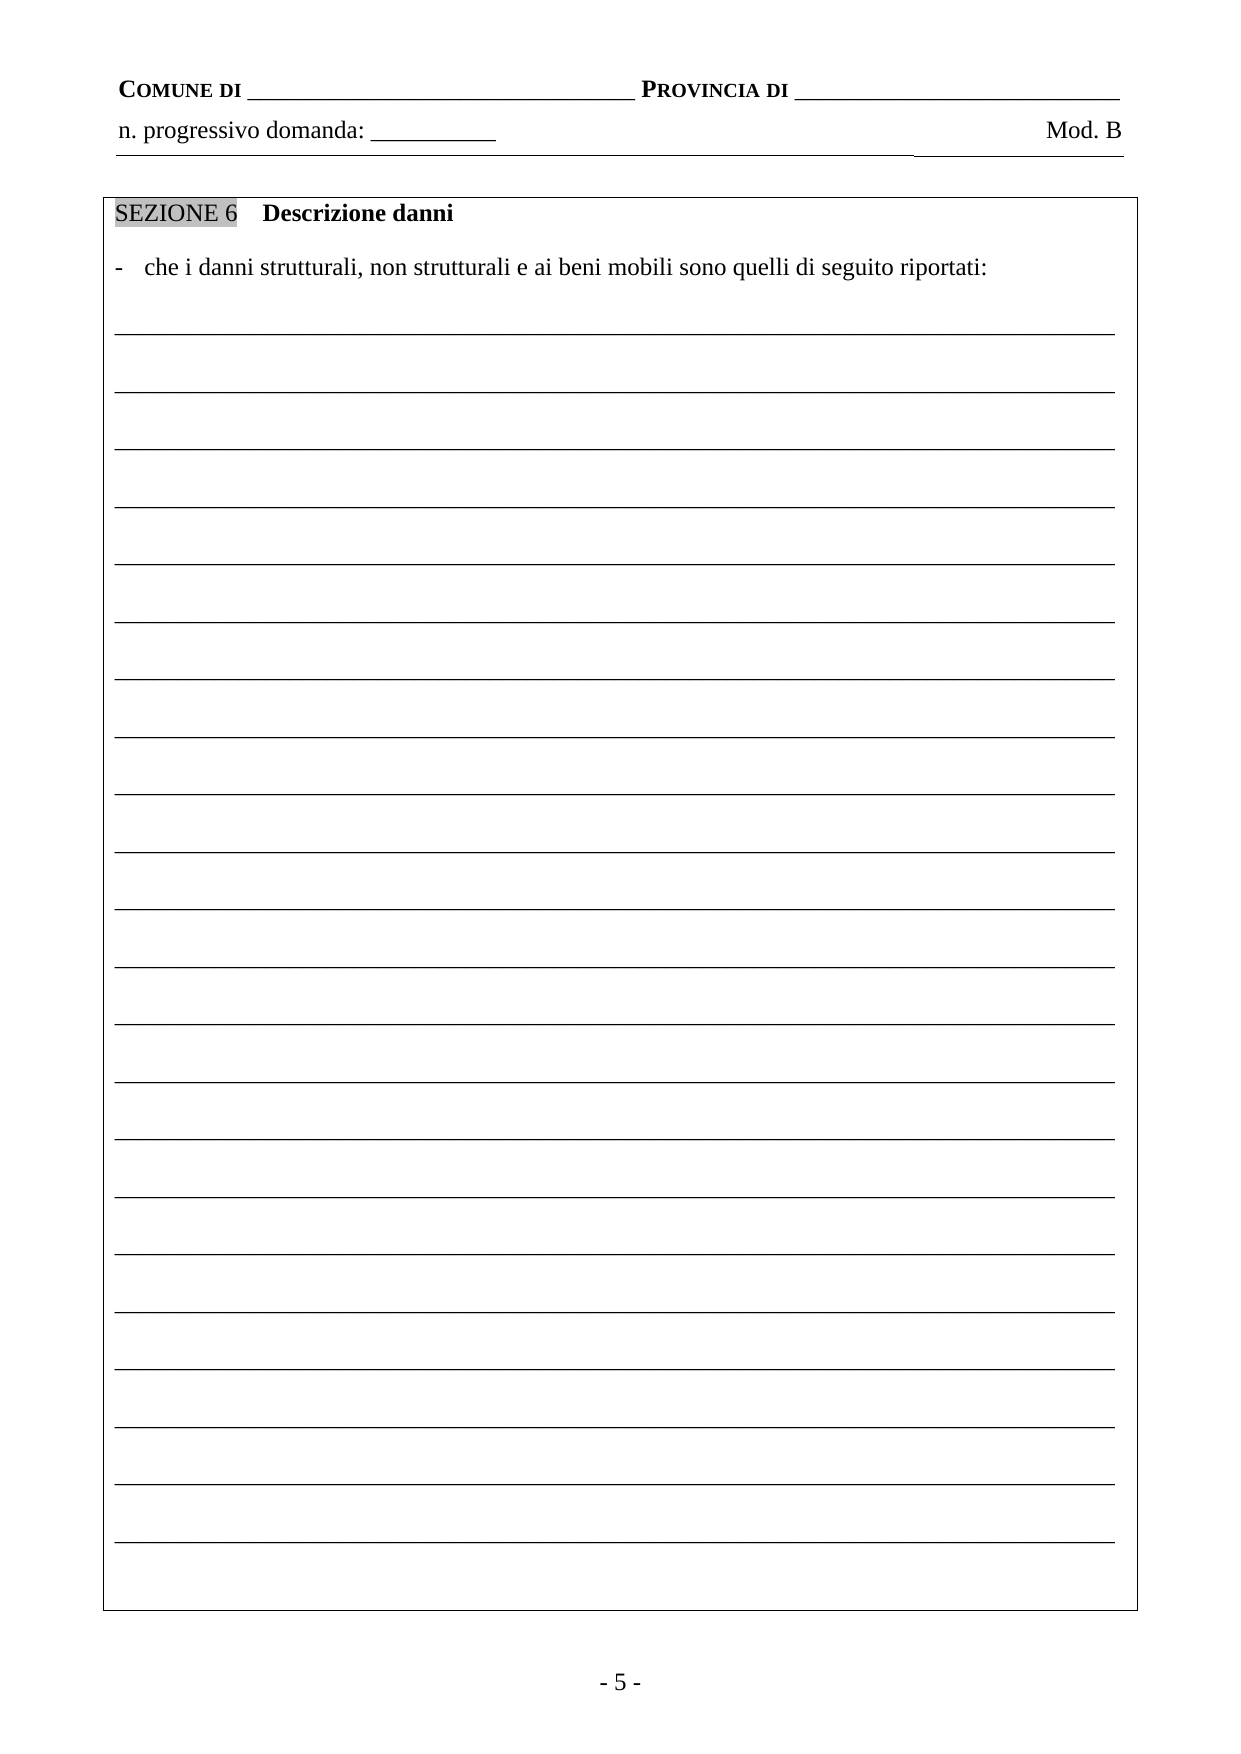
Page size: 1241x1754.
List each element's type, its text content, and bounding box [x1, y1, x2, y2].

table_header SEZIONE 6 Descrizione danni che i danni strutturali, non strutturali e ai beni mobili sono quelli di seguito riportati: ________________________________________________________________________________ ________________________________________________________________________________ ________________________________________________________________________________ ________________________________________________________________________________ ________________________________________________________________________________ ________________________________________________________________________________ ________________________________________________________________________________ ________________________________________________________________________________ ________________________________________________________________________________ ________________________________________________________________________________ ________________________________________________________________________________ ________________________________________________________________________________ ________________________________________________________________________________ ________________________________________________________________________________ ________________________________________________________________________________ ________________________________________________________________________________ ________________________________________________________________________________ ________________________________________________________________________________ ________________________________________________________________________________ ________________________________________________________________________________ ________________________________________________________________________________ ________________________________________________________________________________ [104, 198, 1137, 1610]
